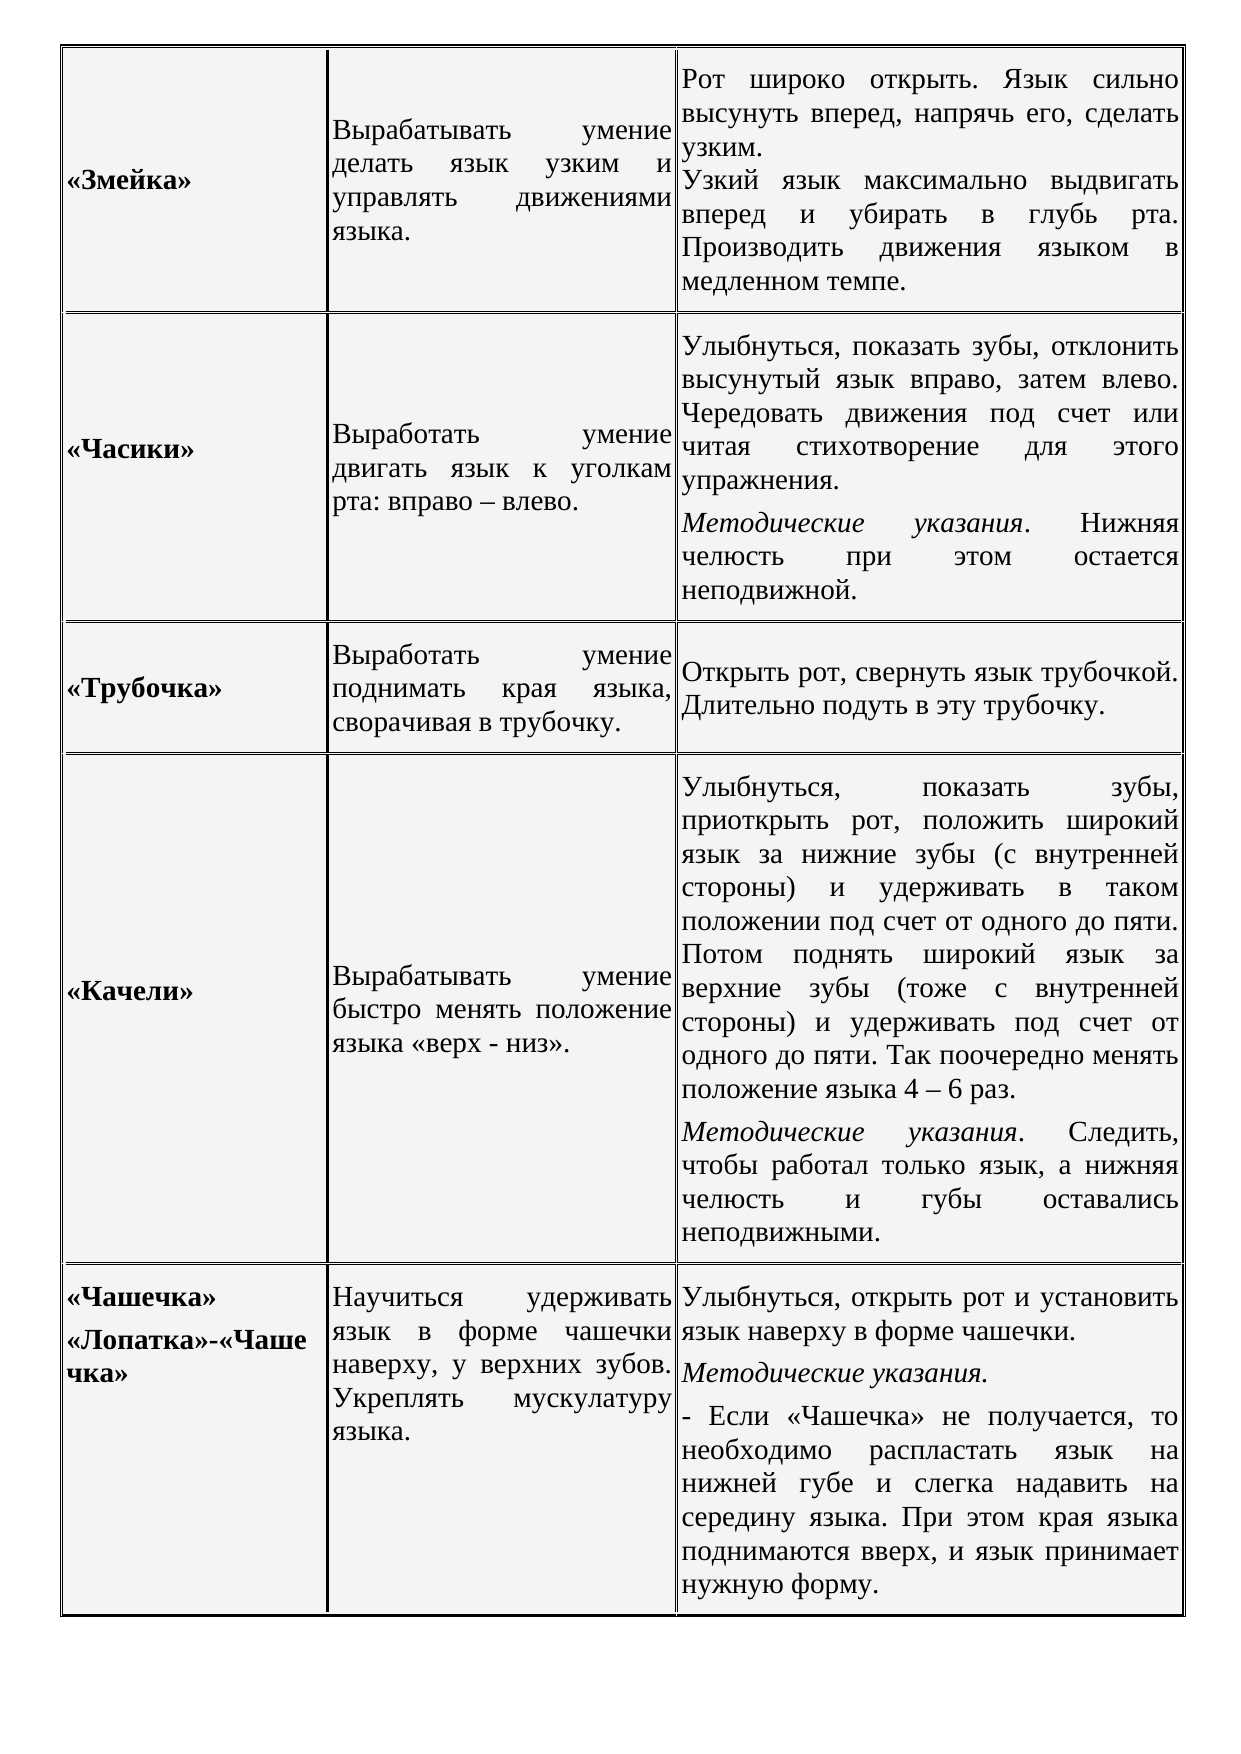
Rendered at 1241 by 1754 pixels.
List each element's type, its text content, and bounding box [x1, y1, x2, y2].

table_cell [677, 1262, 1184, 1614]
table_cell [61, 1262, 327, 1614]
table_cell «Качели» [61, 752, 327, 1262]
table_cell Вырабатывать умение быстро менять положение языка «верх - низ». [329, 755, 675, 1262]
table_cell Выработать умение поднимать края языка, сворачивая в трубочку. [329, 623, 675, 752]
table_cell Улыбнуться, показать зубы, отклонить высунутый язык вправо, затем влево. Чередовать движения под счет или читая стихотворение для этого упражнения. Методические указания. Нижняя челюсть при этом остается неподвижной. [677, 311, 1184, 619]
table_cell Выработать умение двигать язык к уголкам рта: вправо – влево. [329, 314, 675, 619]
table_cell Вырабатывать умение делать язык узким и управлять движениями языка. [327, 48, 677, 311]
table_cell «Трубочка» [63, 620, 326, 752]
table_cell Открыть рот, свернуть язык трубочкой. Длительно подуть в эту трубочку. [678, 620, 1183, 752]
table_cell «Часики» [61, 311, 327, 619]
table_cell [327, 1265, 677, 1614]
table_cell Рот широко открыть. Язык сильно высунуть вперед, напрячь его, сделать узким. Узкий язык максимально выдвигать вперед и убирать в глубь рта. Производить движения языком в медленном темпе. [677, 48, 1182, 311]
table_cell Улыбнуться, показать зубы, приоткрыть рот, положить широкий язык за нижние зубы (с внутренней стороны) и удерживать в таком положении под счет от одного до пяти. Потом поднять широкий язык за верхние зубы (тоже с внутренней стороны) и удерживать под счет от одного до пяти. Так поочередно менять положение языка 4 – 6 раз. Методические указания. Следить, чтобы работал только язык, а нижняя челюсть и губы оставались неподвижными. [677, 752, 1184, 1262]
table_cell «Змейка» [63, 48, 327, 311]
